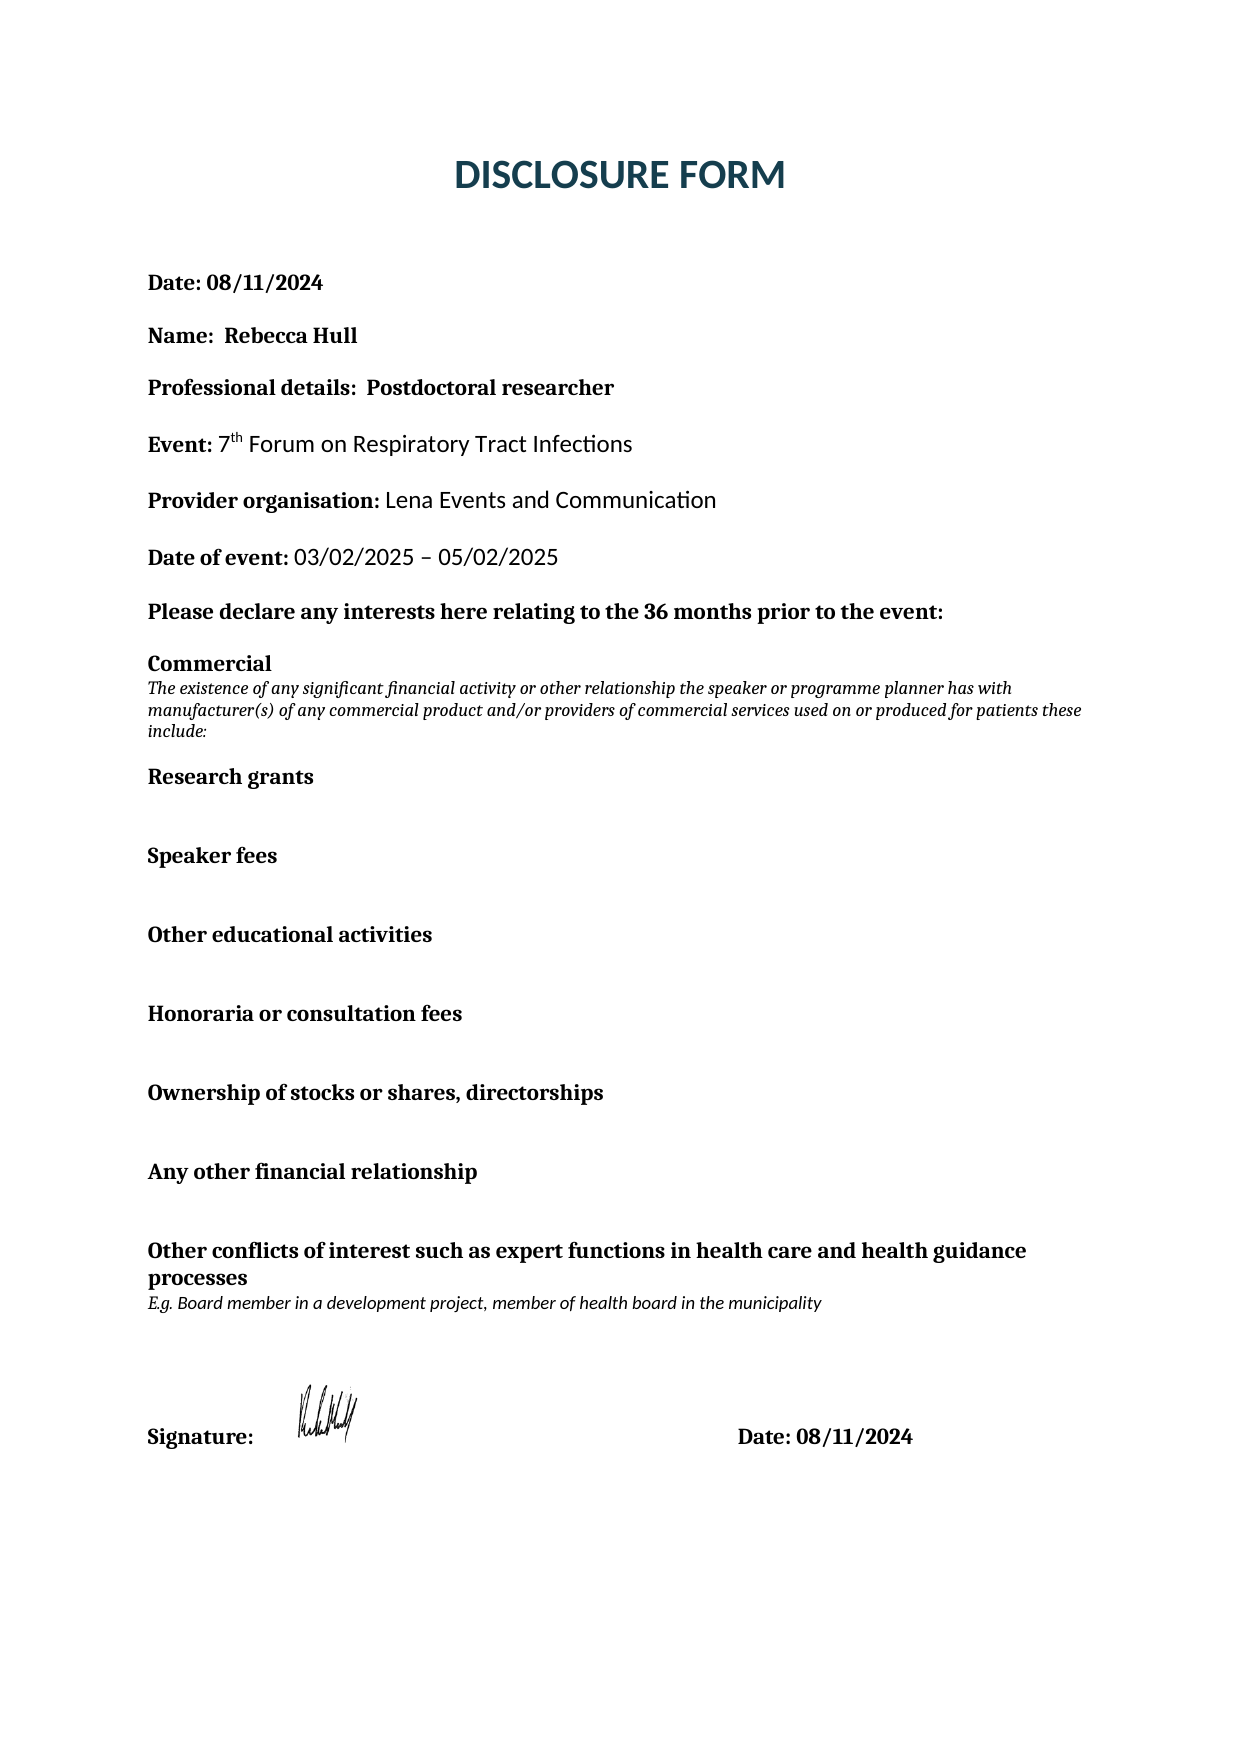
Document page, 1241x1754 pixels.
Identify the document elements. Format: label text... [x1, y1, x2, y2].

text Research grants [148, 764, 1093, 790]
text The existence of any significant financial activity or other relationship the speaker or programme planner has with manufacturer(s) of any commercial product and/or providers of commercial services used on or produced for patients these include: [148, 677, 1093, 742]
picture [295, 1382, 362, 1444]
text Signature: Date: 08/11/2024 [148, 1382, 1093, 1450]
text Provider organisation: Lena Events and Communication [148, 485, 1093, 515]
text DISCLOSURE FORM [148, 148, 1093, 198]
text Professional details: Postdoctoral researcher [148, 375, 1093, 401]
text E.g. Board member in a development project, member of health board in the municipality [148, 1291, 1093, 1314]
text Name: Rebecca Hull [148, 322, 1093, 349]
text Date: 08/11/2024 [148, 270, 1093, 296]
text Event: 7th Forum on Respiratory Tract Infections [148, 428, 1093, 458]
text Speaker fees [148, 843, 1093, 869]
text Any other financial relationship [148, 1159, 1093, 1185]
text Honoraria or consultation fees [148, 1001, 1093, 1027]
text Other conflicts of interest such as expert functions in health care and health guidance processes [148, 1238, 1093, 1291]
text Other educational activities [148, 922, 1093, 948]
text Commercial [148, 651, 1093, 677]
text Date of event: 03/02/2025 – 05/02/2025 [148, 542, 1093, 572]
text Ownership of stocks or shares, directorships [148, 1080, 1093, 1106]
text Please declare any interests here relating to the 36 months prior to the event: [148, 598, 1093, 625]
